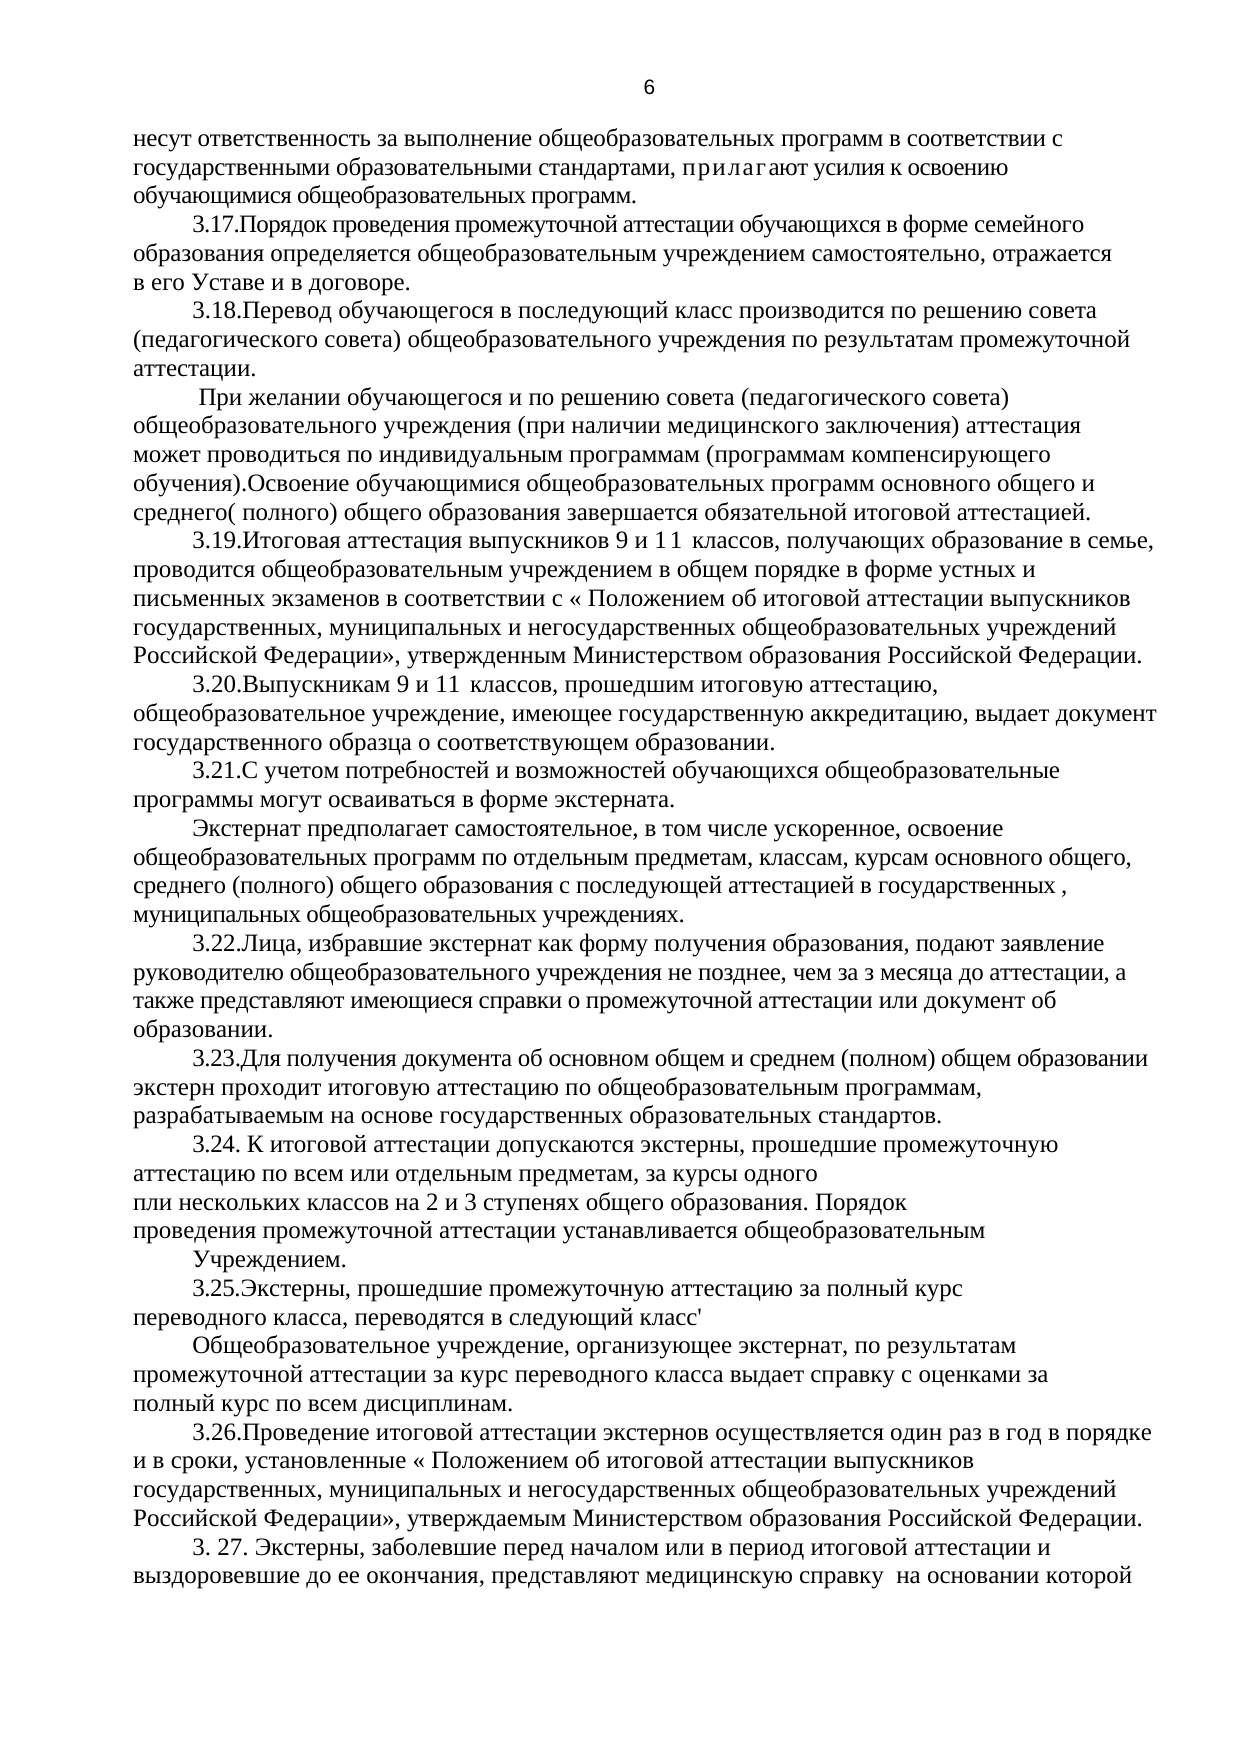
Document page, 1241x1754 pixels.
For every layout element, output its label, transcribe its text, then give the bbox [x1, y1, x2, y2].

text 3.20.Выпускникам 9 и 11 классов, прошедшим итоговую аттестацию, общеобразовательное учреждение, имеющее государственную аккредитацию, выдает документ государственного образца о соответствующем образовании. [133, 669, 1174, 755]
text 3.26.Проведение итоговой аттестации экстернов осуществляется один раз в год в порядке и в сроки, установленные « Положением об итоговой аттестации выпускников государственных, муниципальных и негосударственных общеобразовательных учреждений Российской Федерации», утверждаемым Министерством образования Российской Федерации. [133, 1417, 1165, 1532]
text Учреждением. [133, 1244, 1165, 1273]
text При желании обучающегося и по решению совета (педагогического совета) общеобразовательного учреждения (при наличии медицинского заключения) аттестация может проводиться по индивидуальным программам (программам компенсирующего обучения).Освоение обучающимися общеобразовательных программ основного общего и среднего( полного) общего образования завершается обязательной итоговой аттестацией. [133, 382, 1117, 525]
text 3.17.Порядок проведения промежуточной аттестации обучающихся в форме семейного образования определяется общеобразовательным учреждением самостоятельно, отражается в его Уставе и в договоре. [133, 209, 1121, 295]
text Экстернат предполагает самостоятельное, в том числе ускоренное, освоение общеобразовательных программ по отдельным предметам, классам, курсам основного общего, среднего (полного) общего образования с последующей аттестацией в государственных , муниципальных общеобразовательных учреждениях. [133, 813, 1165, 928]
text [133, 123, 1165, 209]
text Общеобразовательное учреждение, организующее экстернат, по результатам промежуточной аттестации за курс переводного класса выдает справку с оценками за полный курс по всем дисциплинам. [133, 1330, 1117, 1417]
text 3.19.Итоговая аттестация выпускников 9 и 11 классов, получающих образование в семье, проводится общеобразовательным учреждением в общем порядке в форме устных и письменных экзаменов в соответствии с « Положением об итоговой аттестации выпускников государственных, муниципальных и негосударственных общеобразовательных учреждений Российской Федерации», утвержденным Министерством образования Российской Федерации. [133, 525, 1165, 669]
text 3.24. К итоговой аттестации допускаются экстерны, прошедшие промежуточную аттестацию по всем или отдельным предметам, за курсы одного пли нескольких классов на 2 и 3 ступенях общего образования. Порядок проведения промежуточной аттестации устанавливается общеобразовательным [133, 1129, 1165, 1244]
text 3.22.Лица, избравшие экстернат как форму получения образования, подают заявление руководителю общеобразовательного учреждения не позднее, чем за з месяца до аттестации, а также представляют имеющиеся справки о промежуточной аттестации или документ об образовании. [133, 928, 1165, 1043]
text 3.18.Перевод обучающегося в последующий класс производится по решению совета (педагогического совета) общеобразовательного учреждения по результатам промежуточной аттестации. [133, 295, 1165, 382]
text 3.25.Экстерны, прошедшие промежуточную аттестацию за полный курс переводного класса, переводятся в следующий класс' [133, 1273, 1117, 1330]
text 3.23.Для получения документа об основном общем и среднем (полном) общем образовании экстерн проходит итоговую аттестацию по общеобразовательным программам, разрабатываемым на основе государственных образовательных стандартов. [133, 1043, 1165, 1129]
text 3.21.С учетом потребностей и возможностей обучающихся общеобразовательные программы могут осваиваться в форме экстерната. [133, 755, 1117, 813]
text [133, 1532, 1165, 1589]
